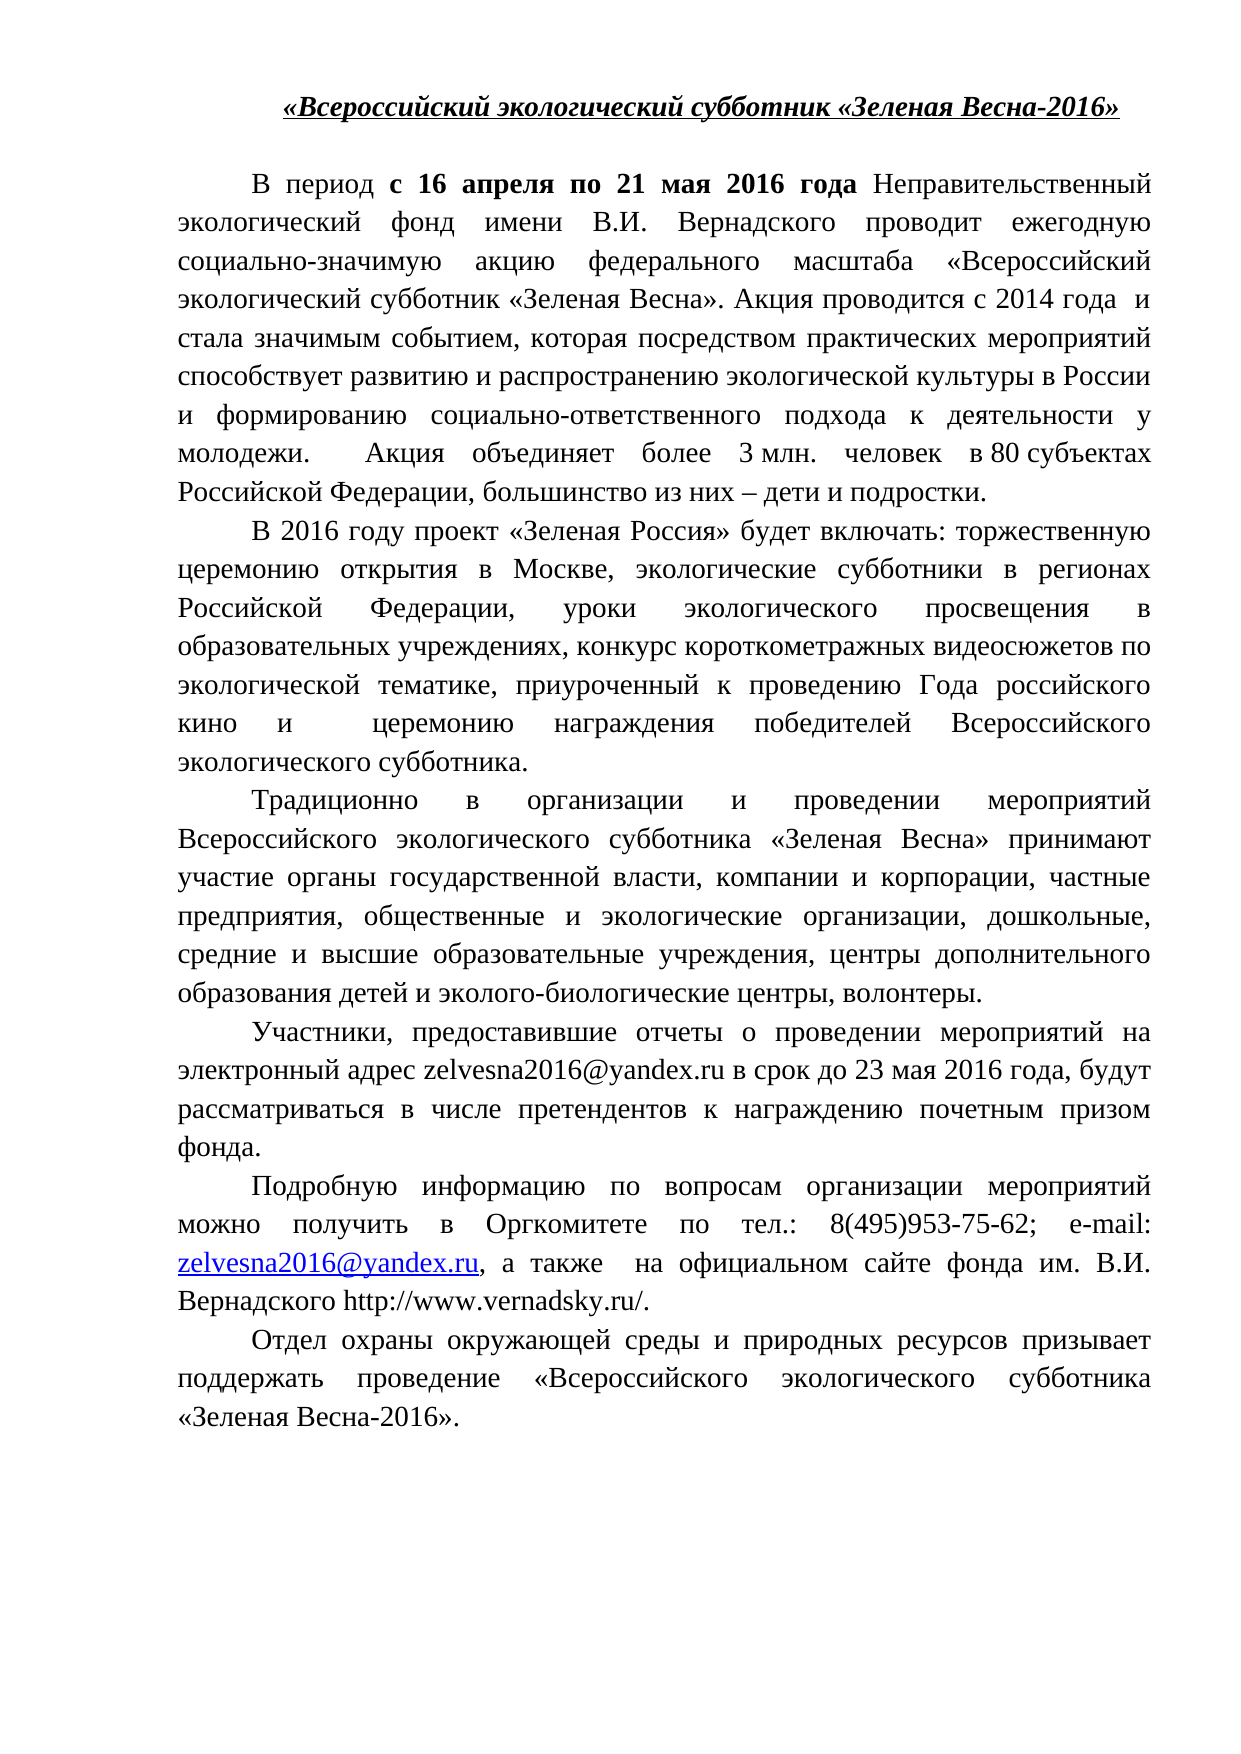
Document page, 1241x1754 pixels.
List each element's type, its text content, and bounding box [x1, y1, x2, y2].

text «Всероссийский экологический субботник «Зеленая Весна-2016» [177, 89, 1152, 122]
text В 2016 году проект «Зеленая Россия» будет включать: торжественную церемонию открытия в Москве, экологические субботники в регионах Российской Федерации, уроки экологического просвещения в образовательных учреждениях, конкурс короткометражных видеосюжетов по экологической тематике, приуроченный к проведению Года российского кино и церемонию награждения победителей Всероссийского экологического субботника. [177, 513, 1152, 777]
text Подробную информацию по вопросам организации мероприятий можно получить в Оргкомитете по тел.: 8(495)953-75-62; e-mail: zelvesna2016@yandex.ru, а также на официальном сайте фонда им. В.И. Вернадского http://www.vernadsky.ru/. [177, 1168, 1152, 1317]
text Традиционно в организации и проведении мероприятий Всероссийского экологического субботника «Зеленая Весна» принимают участие органы государственной власти, компании и корпорации, частные предприятия, общественные и экологические организации, дошкольные, средние и высшие образовательные учреждения, центры дополнительного образования детей и эколого-биологические центры, волонтеры. [177, 782, 1152, 1009]
text Участники, предоставившие отчеты о проведении мероприятий на электронный адрес zelvesna2016@yandex.ru в срок до 23 мая 2016 года, будут рассматриваться в числе претендентов к награждению почетным призом фонда. [177, 1014, 1152, 1163]
text Отдел охраны окружающей среды и природных ресурсов призывает поддержать проведение «Всероссийского экологического субботника «Зеленая Весна-2016». [177, 1322, 1152, 1433]
text В период с 16 апреля по 21 мая 2016 года Неправительственный экологический фонд имени В.И. Вернадского проводит ежегодную социально-значимую акцию федерального масштаба «Всероссийский экологический субботник «Зеленая Весна». Акция проводится с 2014 года и стала значимым событием, которая посредством практических мероприятий способствует развитию и распространению экологической культуры в России и формированию социально-ответственного подхода к деятельности у молодежи. Акция объединяет более 3 млн. человек в 80 субъектах Российской Федерации, большинство из них – дети и подростки. [177, 166, 1152, 508]
